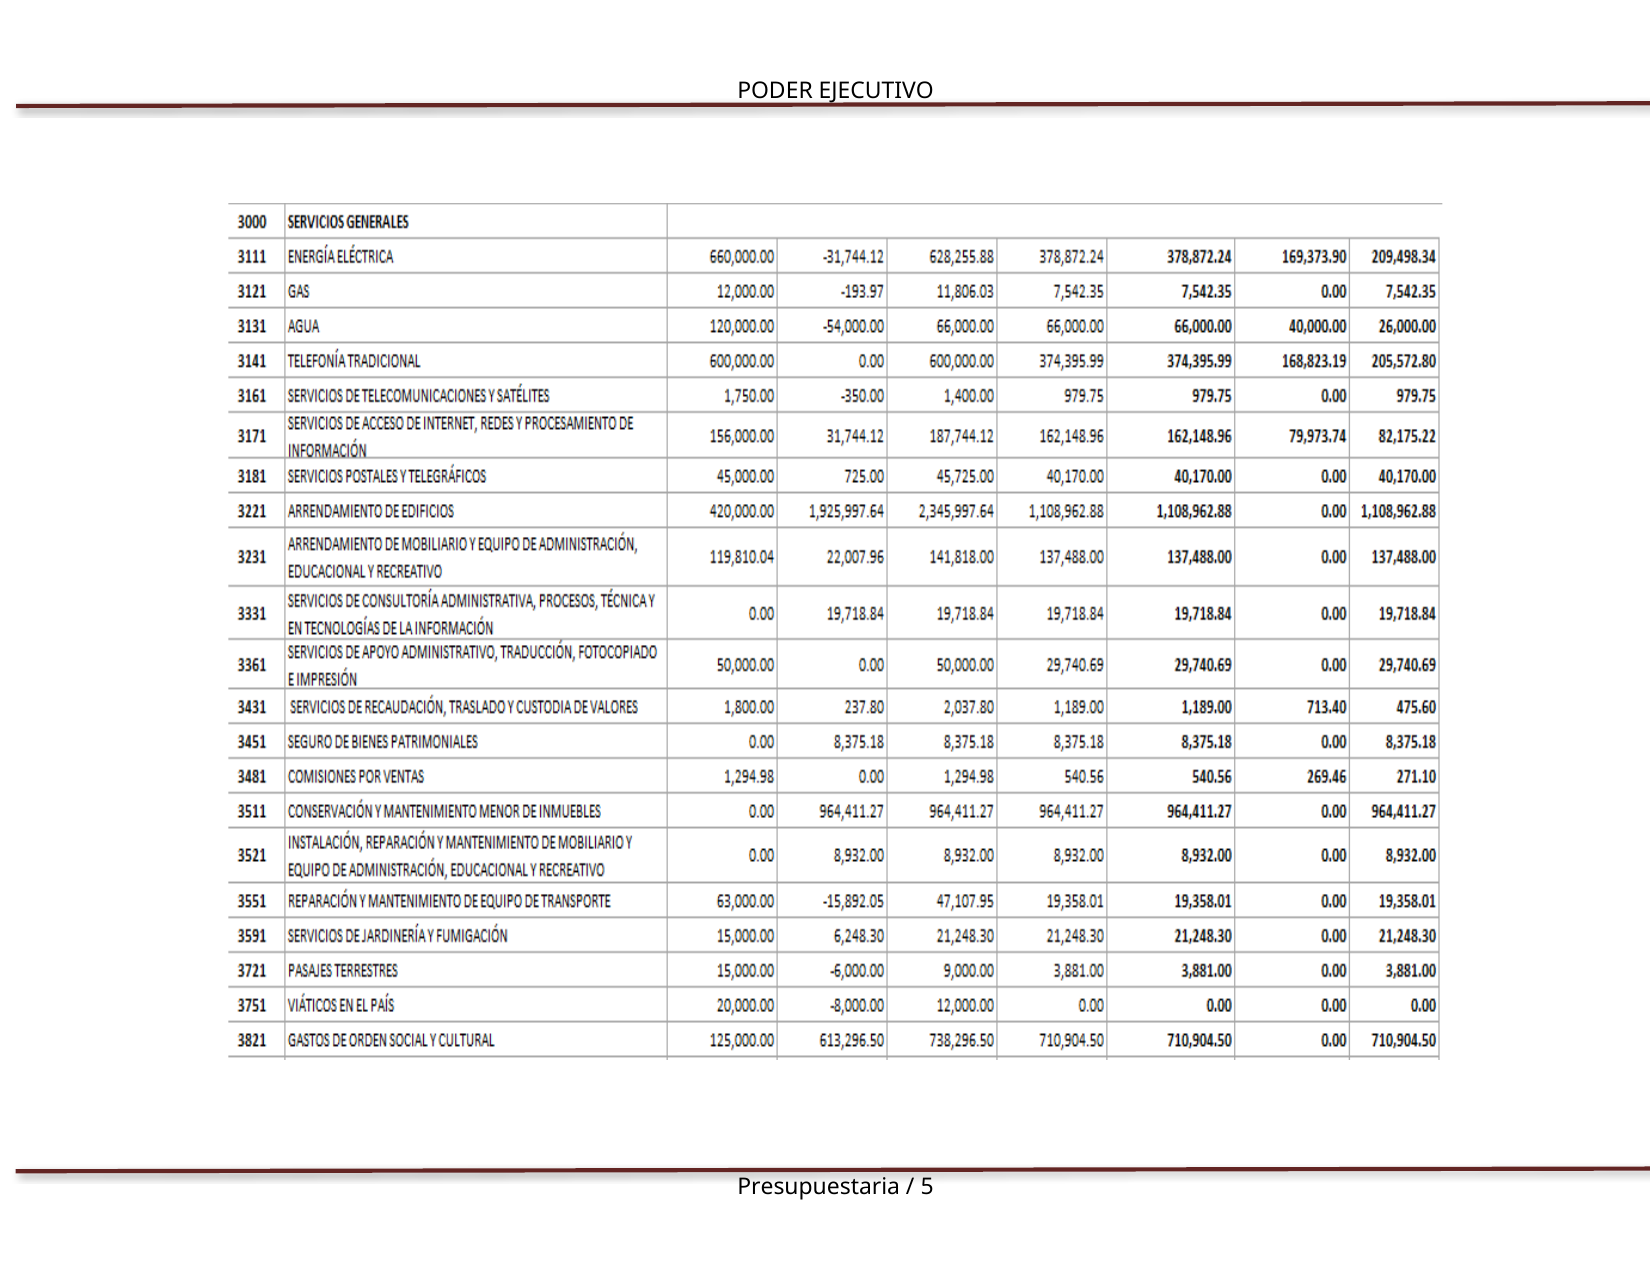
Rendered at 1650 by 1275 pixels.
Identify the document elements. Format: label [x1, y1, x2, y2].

picture [228, 203, 1443, 1060]
